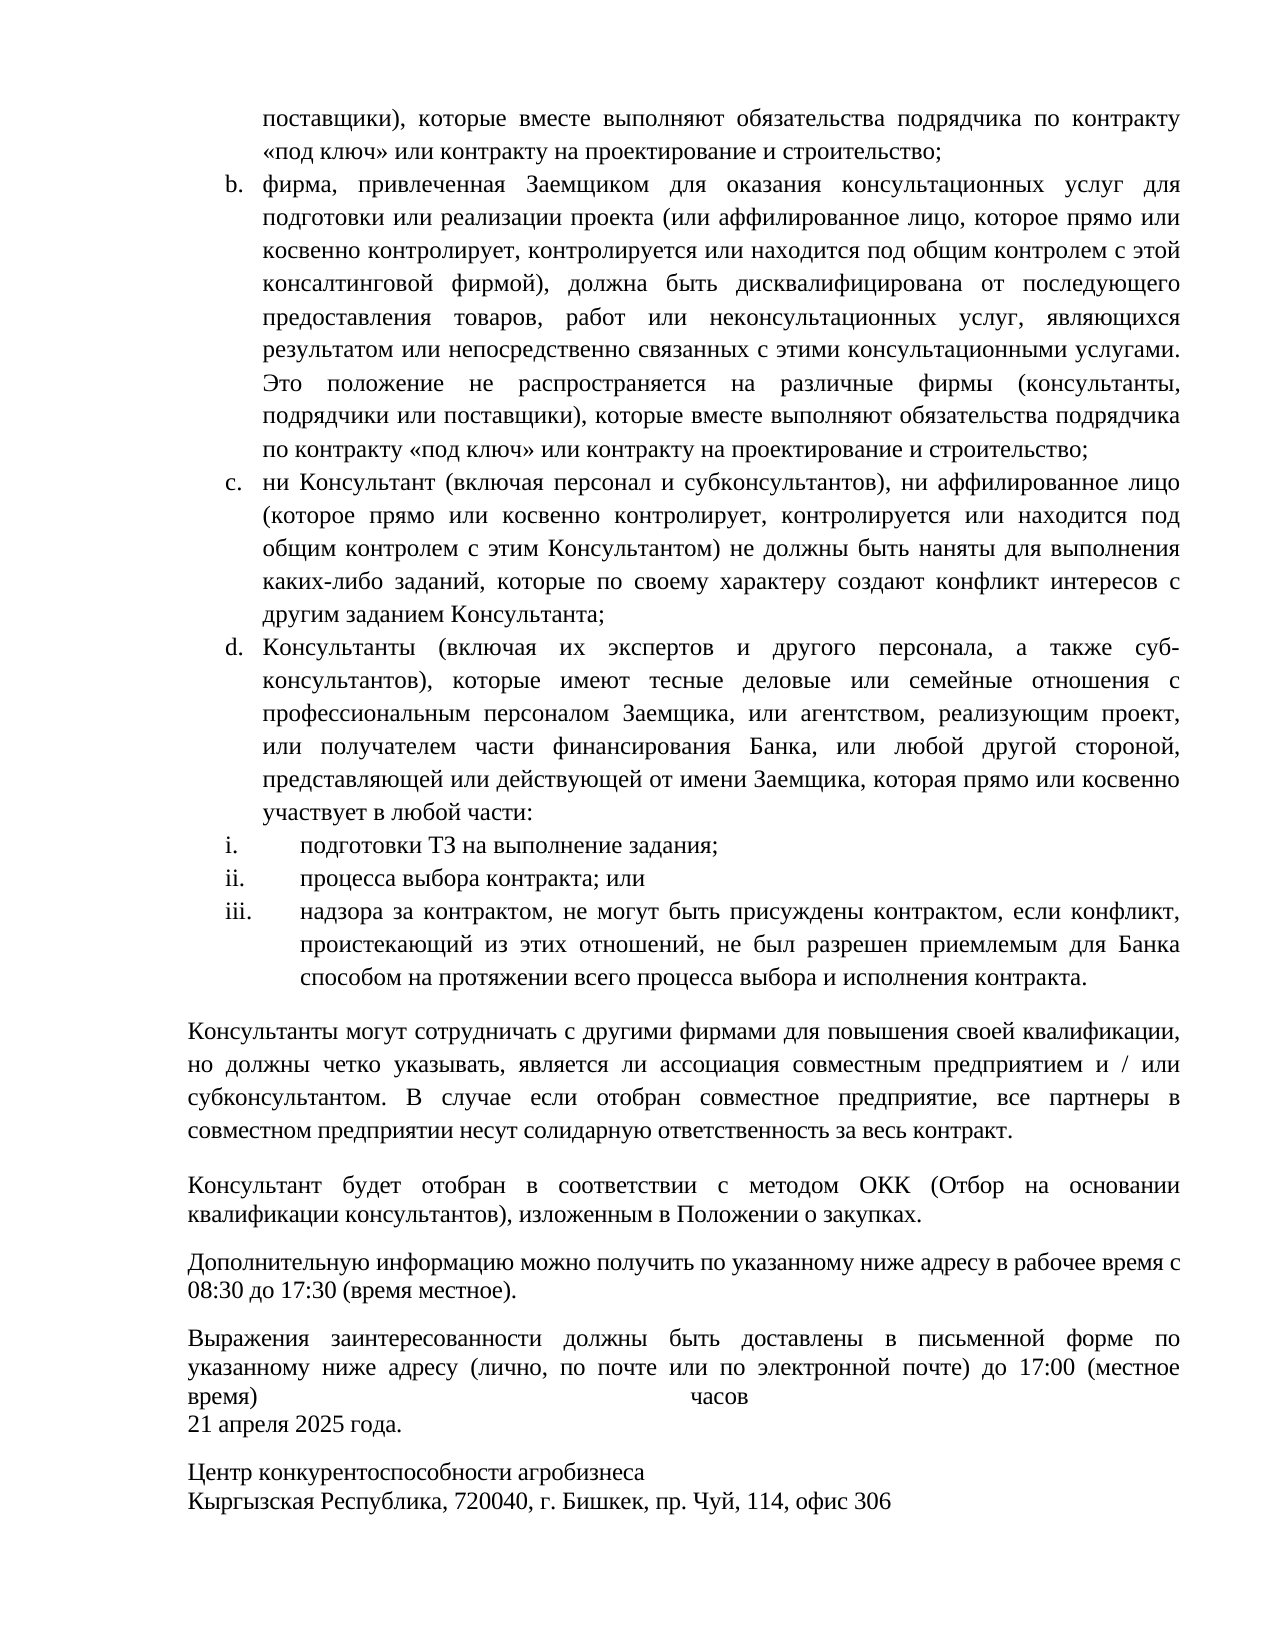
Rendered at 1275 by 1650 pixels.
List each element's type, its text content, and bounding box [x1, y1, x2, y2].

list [225, 103, 1181, 165]
text Кыргызская Республика, 720040, г. Бишкек, пр. Чуй, 114, офис 306 [187, 1486, 1181, 1515]
list процесса выбора контракта; или [225, 863, 1181, 892]
list ни Консультант (включая персонал и субконсультантов), ни аффилированное лицо (которое прямо или косвенно контролирует, контролируется или находится под общим контролем с этим Консультантом) не должны быть наняты для выполнения каких-либо заданий, которые по своему характеру создают конфликт интересов с другим заданием Консультанта; [225, 467, 1181, 627]
text Выражения заинтересованности должны быть доставлены в письменной форме по указанному ниже адресу (лично, по почте или по электронной почте) до 17:00 (местное время) часов 21 апреля 2025 года. [187, 1323, 1181, 1438]
text Центр конкурентоспособности агробизнеса [187, 1457, 1181, 1486]
list надзора за контрактом, не могут быть присуждены контрактом, если конфликт, проистекающий из этих отношений, не был разрешен приемлемым для Банка способом на протяжении всего процесса выбора и исполнения контракта. [225, 896, 1181, 991]
list фирма, привлеченная Заемщиком для оказания консультационных услуг для подготовки или реализации проекта (или аффилированное лицо, которое прямо или косвенно контролирует, контролируется или находится под общим контролем с этой консалтинговой фирмой), должна быть дисквалифицирована от последующего предоставления товаров, работ или неконсультационных услуг, являющихся результатом или непосредственно связанных с этими консультационными услугами. Это положение не распространяется на различные фирмы (консультанты, подрядчики или поставщики), которые вместе выполняют обязательства подрядчика по контракту «под ключ» или контракту на проектирование и строительство; [225, 169, 1181, 462]
text Консультанты могут сотрудничать с другими фирмами для повышения своей квалификации, но должны четко указывать, является ли ассоциация совместным предприятием и / или субконсультантом. В случае если отобран совместное предприятие, все партнеры в совместном предприятии несут солидарную ответственность за весь контракт. [187, 1016, 1181, 1144]
list подготовки ТЗ на выполнение задания; [225, 830, 1181, 859]
list Консультанты (включая их экспертов и другого персонала, а также суб-консультантов), которые имеют тесные деловые или семейные отношения с профессиональным персоналом Заемщика, или агентством, реализующим проект, или получателем части финансирования Банка, или любой другой стороной, представляющей или действующей от имени Заемщика, которая прямо или косвенно участвует в любой части: [225, 632, 1181, 826]
text Дополнительную информацию можно получить по указанному ниже адресу в рабочее время с 08:30 до 17:30 (время местное). [187, 1247, 1181, 1304]
text Консультант будет отобран в соответствии с методом ОКК (Отбор на основании квалификации консультантов), изложенным в Положении о закупках. [187, 1170, 1181, 1227]
